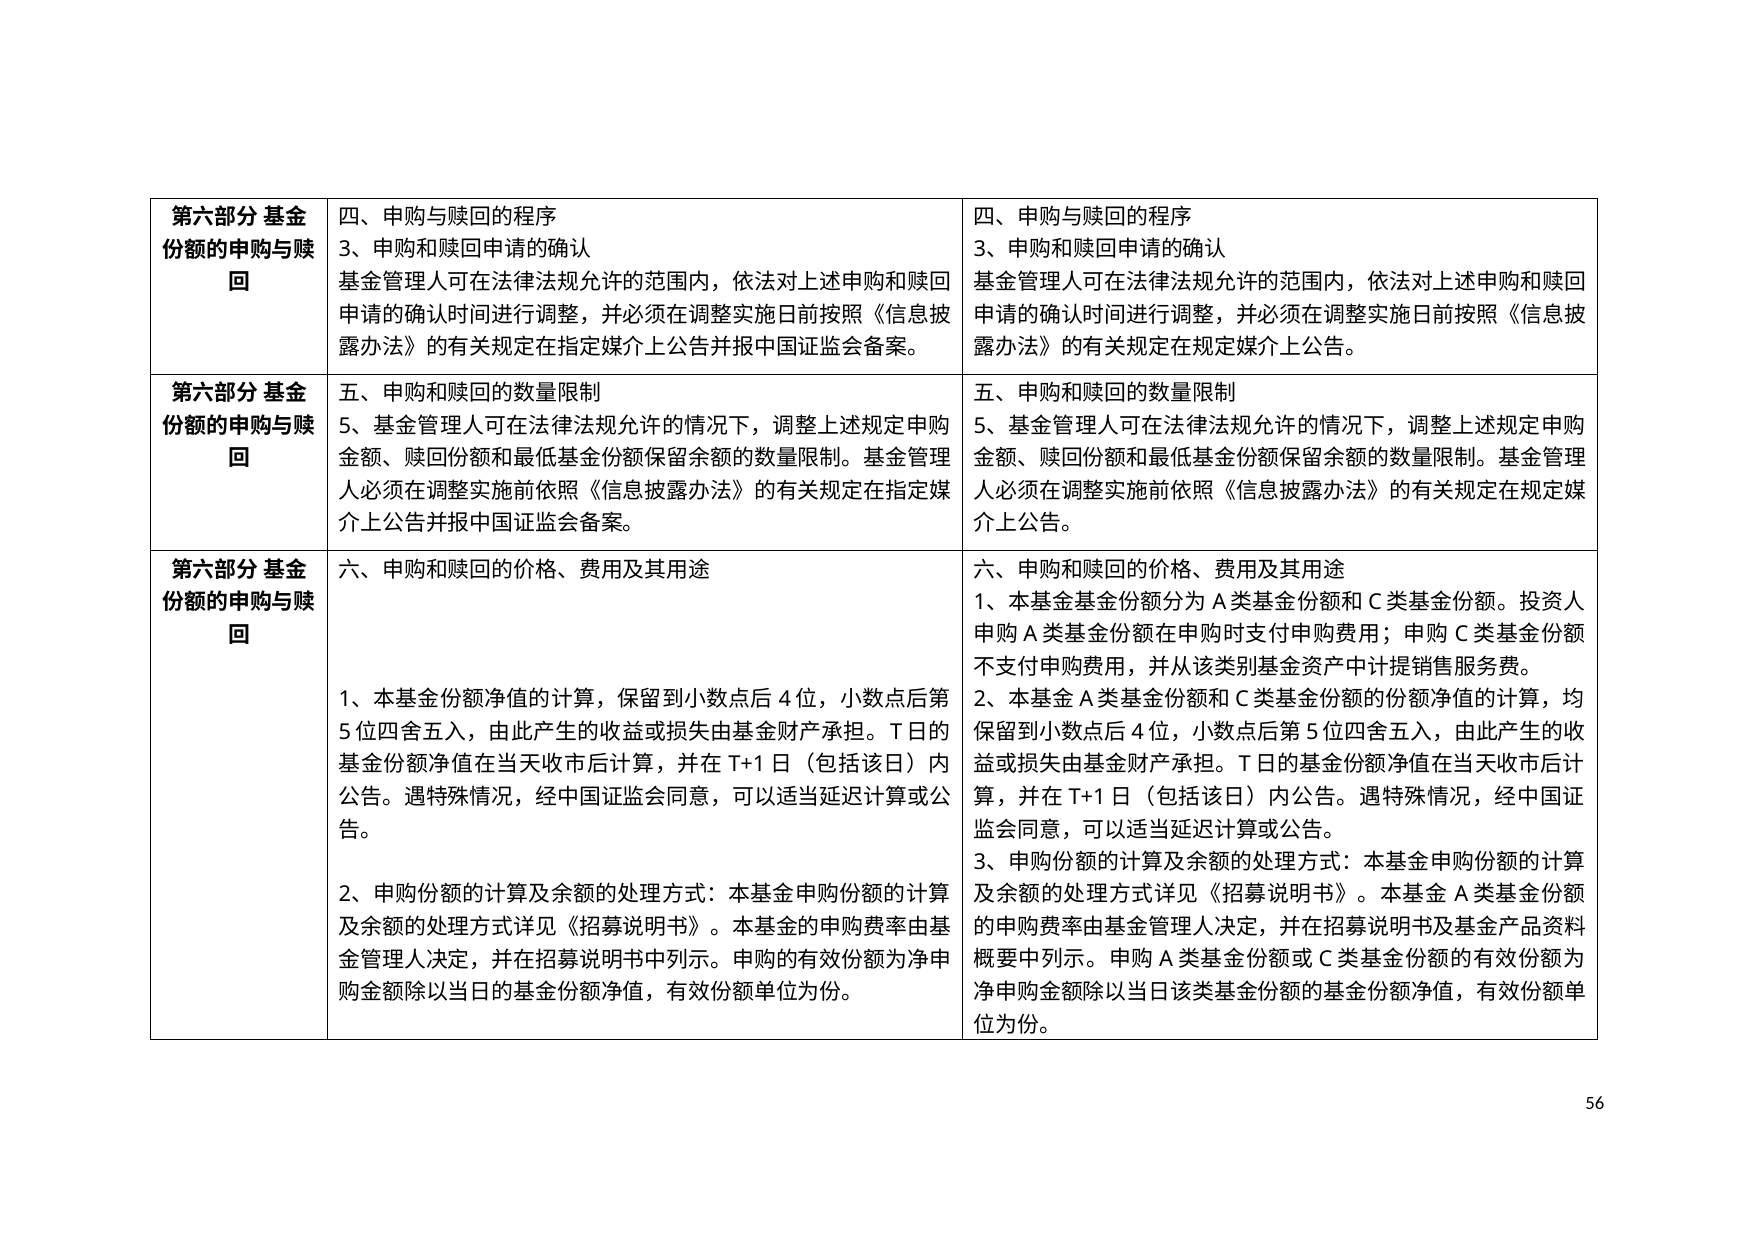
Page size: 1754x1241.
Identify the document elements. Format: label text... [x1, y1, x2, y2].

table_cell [963, 551, 1597, 1039]
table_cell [328, 551, 962, 1039]
table_cell 第六部分 基金份额的申购与赎回 [151, 375, 327, 550]
table_cell 第六部分 基金份额的申购与赎回 [151, 199, 327, 374]
table_cell 五、申购和赎回的数量限制 5、基金管理人可在法律法规允许的情况下，调整上述规定申购金额、赎回份额和最低基金份额保留余额的数量限制。基金管理人必须在调整实施前依照《信息披露办法》的有关规定在规定媒介上公告。 [963, 375, 1597, 550]
table_cell 五、申购和赎回的数量限制 5、基金管理人可在法律法规允许的情况下，调整上述规定申购金额、赎回份额和最低基金份额保留余额的数量限制。基金管理人必须在调整实施前依照《信息披露办法》的有关规定在指定媒介上公告并报中国证监会备案。 [328, 375, 962, 550]
table_cell 四、申购与赎回的程序 3、申购和赎回申请的确认 基金管理人可在法律法规允许的范围内，依法对上述申购和赎回申请的确认时间进行调整，并必须在调整实施日前按照《信息披露办法》的有关规定在指定媒介上公告并报中国证监会备案。 [328, 199, 962, 374]
table_cell 四、申购与赎回的程序 3、申购和赎回申请的确认 基金管理人可在法律法规允许的范围内，依法对上述申购和赎回申请的确认时间进行调整，并必须在调整实施日前按照《信息披露办法》的有关规定在规定媒介上公告。 [963, 199, 1597, 374]
table_cell 第六部分 基金份额的申购与赎回 [151, 551, 327, 1039]
